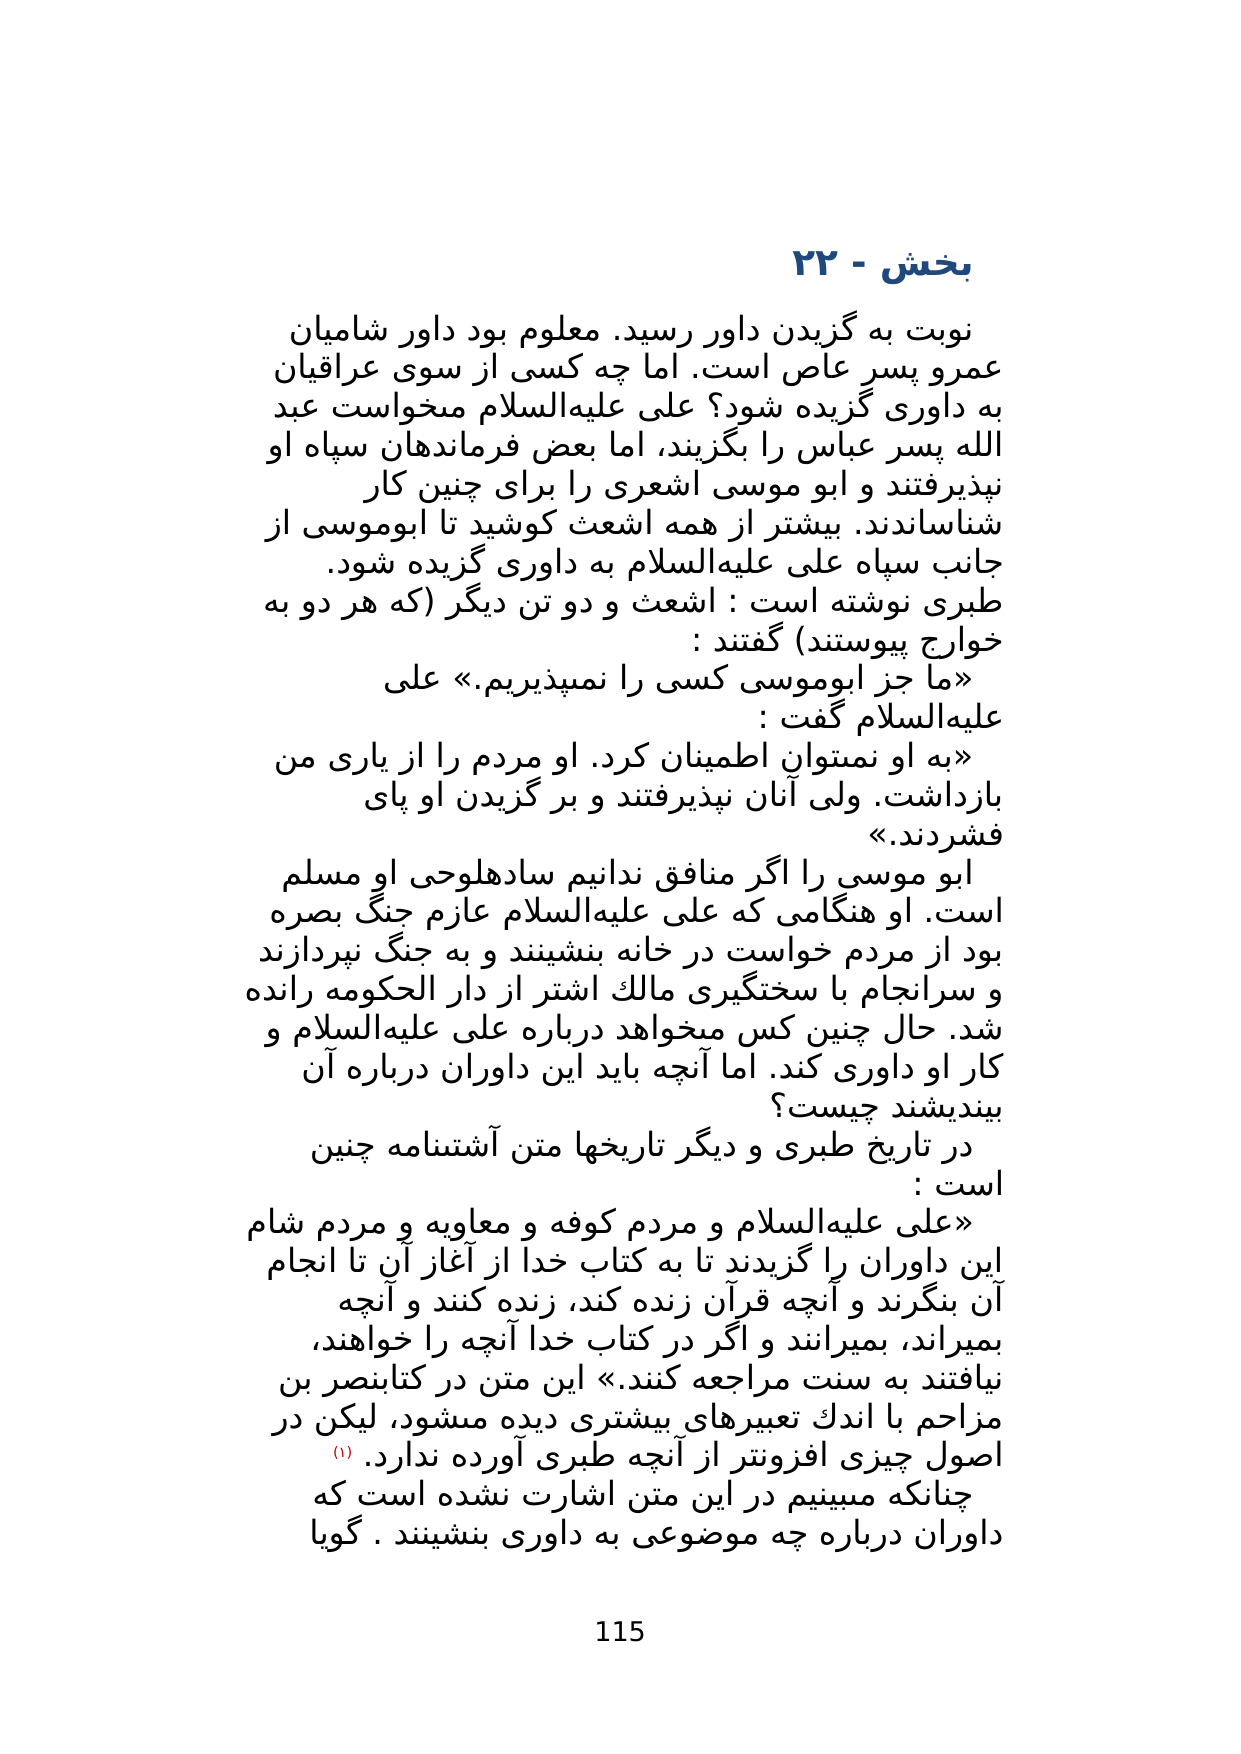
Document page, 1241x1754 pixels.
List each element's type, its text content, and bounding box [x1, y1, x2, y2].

text نوبت به گزيدن داور رسيد. معلوم بود داور شاميان عمرو پسر عاص است. اما چه كسى از سوى عراقيان به داورى گزيده شود؟ على عليه‌السلام مى‏خواست عبد الله پسر عباس را بگزيند، اما بعض فرماندهان سپاه او نپذيرفتند و ابو موسى اشعرى را براى چنين كار شناساندند. بيشتر از همه اشعث كوشيد تا ابوموسى از جانب سپاه على عليه‌السلام به داورى گزيده شود. طبرى نوشته است : اشعث و دو تن ديگر (كه هر دو به خوارج پيوستند) گفتند : [236, 309, 1004, 659]
subtitle بخش - ٢٢ [236, 241, 1004, 284]
text در تاريخ طبرى و ديگر تاريخ‏ها متن آشتى‏نامه چنين است : [236, 1125, 1004, 1203]
text ابو موسى را اگر منافق ندانيم ساده‏لوحى او مسلم است. او هنگامى كه على عليه‌السلام عازم جنگ بصره بود از مردم خواست در خانه بنشينند و به جنگ نپردازند و سرانجام با سختگيرى مالك اشتر از دار الحكومه رانده شد. حال چنين كس مى‏خواهد درباره على عليه‌السلام و كار او داورى كند. اما آنچه بايد اين داوران درباره آن بينديشند چيست؟ [236, 853, 1004, 1125]
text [236, 1475, 1004, 1552]
text «ما جز ابوموسى كسى را نمى‏پذيريم.» على عليه‌السلام گفت : [236, 659, 1004, 737]
text «على عليه‌السلام و مردم كوفه و معاويه و مردم شام اين داوران را گزيدند تا به كتاب خدا از آغاز آن تا انجام آن بنگرند و آنچه قرآن زنده كند، زنده كنند و آنچه بميراند، بميرانند و اگر در كتاب خدا آنچه را خواهند، نيافتند به سنت مراجعه كنند.» اين متن در كتاب‏نصر بن مزاحم با اندك تعبيرهاى بيشترى ديده مى‏شود، ليكن در اصول چيزى افزون‏تر از آنچه طبرى آورده ندارد. (١) [236, 1203, 1004, 1475]
text «به او نمى‏توان اطمينان كرد. او مردم را از يارى من بازداشت. ولى آنان نپذيرفتند و بر گزيدن او پاى فشردند.» [236, 737, 1004, 853]
